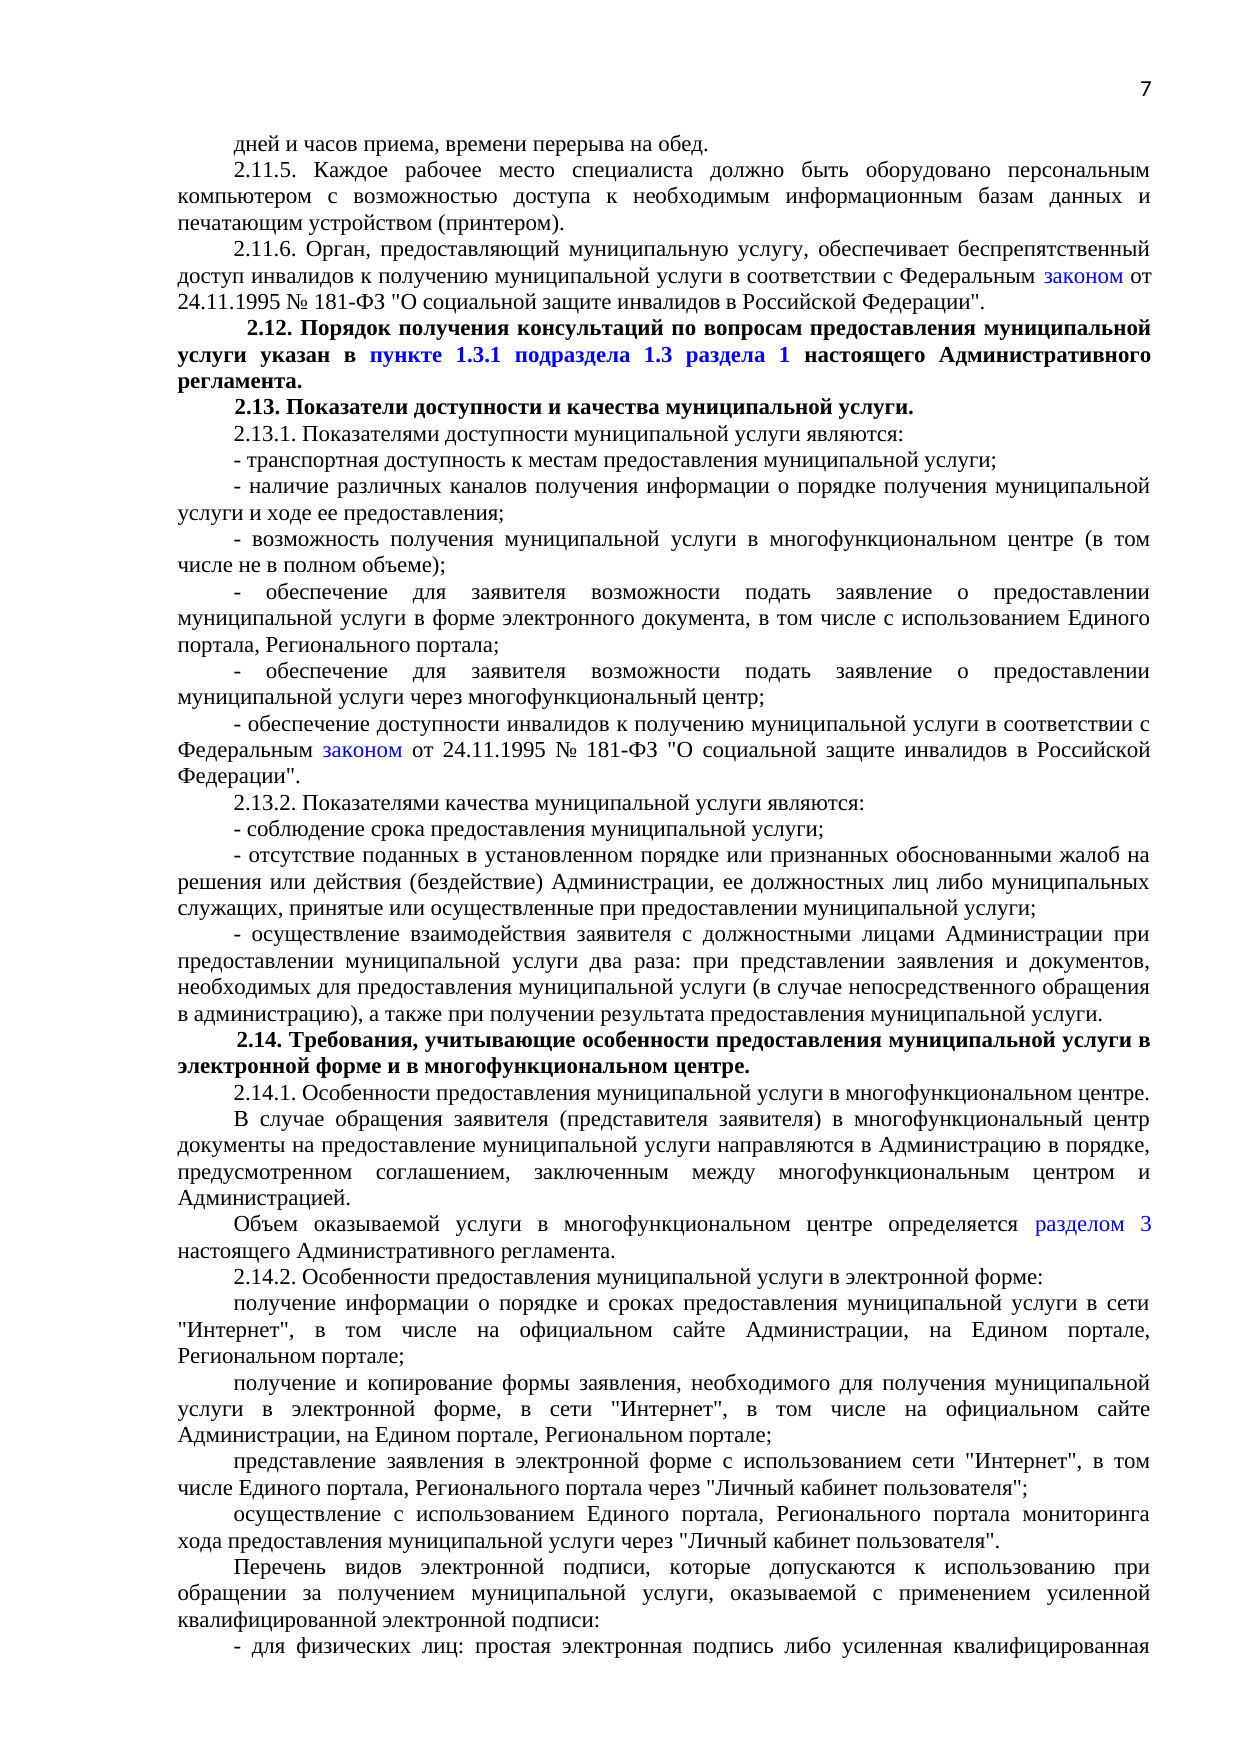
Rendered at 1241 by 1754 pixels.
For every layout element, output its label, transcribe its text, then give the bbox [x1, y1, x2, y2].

text - соблюдение срока предоставления муниципальной услуги; [177, 815, 1152, 841]
text 2.11.5. Каждое рабочее место специалиста должно быть оборудовано персональным компьютером с возможностью доступа к необходимым информационным базам данных и печатающим устройством (принтером). [177, 156, 1152, 235]
text 2.11.6. Орган, предоставляющий муниципальную услугу, обеспечивает беспрепятственный доступ инвалидов к получению муниципальной услуги в соответствии с Федеральным законом от 24.11.1995 № 181-ФЗ "О социальной защите инвалидов в Российской Федерации". [177, 235, 1152, 314]
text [177, 1632, 1152, 1658]
text - осуществление взаимодействия заявителя с должностными лицами Администрации при предоставлении муниципальной услуги два раза: при представлении заявления и документов, необходимых для предоставления муниципальной услуги (в случае непосредственного обращения в администрацию), а также при получении результата предоставления муниципальной услуги. [177, 921, 1152, 1026]
text 2.14.1. Особенности предоставления муниципальной услуги в многофункциональном центре. [177, 1079, 1152, 1105]
text представление заявления в электронной форме с использованием сети "Интернет", в том числе Единого портала, Регионального портала через "Личный кабинет пользователя"; [177, 1448, 1152, 1500]
text В случае обращения заявителя (представителя заявителя) в многофункциональный центр документы на предоставление муниципальной услуги направляются в Администрацию в порядке, предусмотренном соглашением, заключенным между многофункциональным центром и Администрацией. [177, 1105, 1152, 1210]
text получение и копирование формы заявления, необходимого для получения муниципальной услуги в электронной форме, в сети "Интернет", в том числе на официальном сайте Администрации, на Едином портале, Региональном портале; [177, 1368, 1152, 1448]
text получение информации о порядке и сроках предоставления муниципальной услуги в сети "Интернет", в том числе на официальном сайте Администрации, на Едином портале, Региональном портале; [177, 1289, 1152, 1368]
text 2.12. Порядок получения консультаций по вопросам предоставления муниципальной услуги указан в пункте 1.3.1 подраздела 1.3 раздела 1 настоящего Административного регламента. [177, 314, 1152, 393]
text - обеспечение доступности инвалидов к получению муниципальной услуги в соответствии с Федеральным законом от 24.11.1995 № 181-ФЗ "О социальной защите инвалидов в Российской Федерации". [177, 710, 1152, 789]
text дней и часов приема, времени перерыва на обед. [177, 130, 1152, 156]
text 2.14.2. Особенности предоставления муниципальной услуги в электронной форме: [177, 1263, 1152, 1289]
text Перечень видов электронной подписи, которые допускаются к использованию при обращении за получением муниципальной услуги, оказываемой с применением усиленной квалифицированной электронной подписи: [177, 1553, 1152, 1632]
text 2.14. Требования, учитывающие особенности предоставления муниципальной услуги в электронной форме и в многофункциональном центре. [177, 1026, 1152, 1079]
text - обеспечение для заявителя возможности подать заявление о предоставлении муниципальной услуги в форме электронного документа, в том числе с использованием Единого портала, Регионального портала; [177, 578, 1152, 657]
text - наличие различных каналов получения информации о порядке получения муниципальной услуги и ходе ее предоставления; [177, 472, 1152, 525]
text - транспортная доступность к местам предоставления муниципальной услуги; [177, 446, 1152, 472]
text 2.13.1. Показателями доступности муниципальной услуги являются: [177, 420, 1152, 446]
text - обеспечение для заявителя возможности подать заявление о предоставлении муниципальной услуги через многофункциональный центр; [177, 657, 1152, 710]
text осуществление с использованием Единого портала, Регионального портала мониторинга хода предоставления муниципальной услуги через "Личный кабинет пользователя". [177, 1500, 1152, 1553]
text 2.13. Показатели доступности и качества муниципальной услуги. [177, 393, 1152, 420]
text - отсутствие поданных в установленном порядке или признанных обоснованными жалоб на решения или действия (бездействие) Администрации, ее должностных лиц либо муниципальных служащих, принятые или осуществленные при предоставлении муниципальной услуги; [177, 841, 1152, 921]
text - возможность получения муниципальной услуги в многофункциональном центре (в том числе не в полном объеме); [177, 525, 1152, 578]
text Объем оказываемой услуги в многофункциональном центре определяется разделом 3 настоящего Административного регламента. [177, 1210, 1152, 1263]
text 2.13.2. Показателями качества муниципальной услуги являются: [177, 789, 1152, 815]
